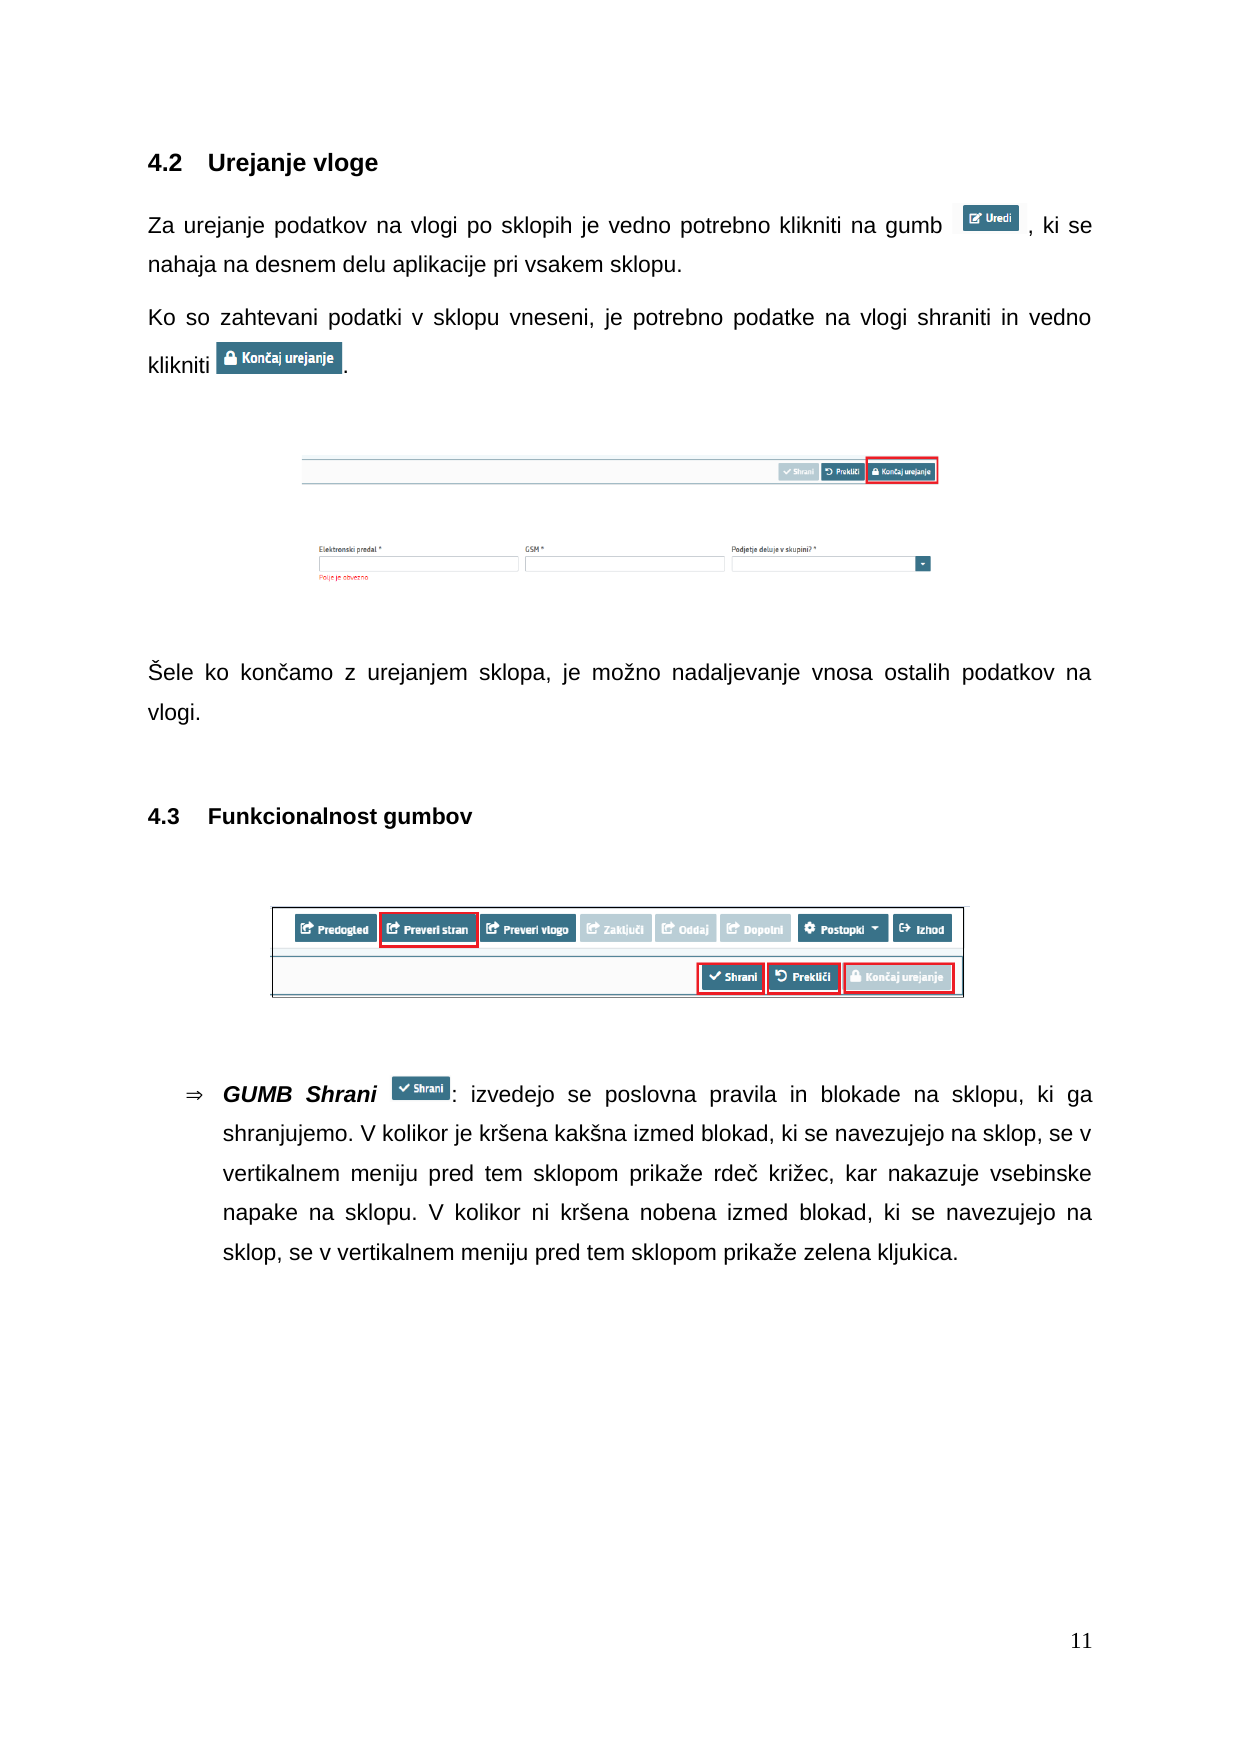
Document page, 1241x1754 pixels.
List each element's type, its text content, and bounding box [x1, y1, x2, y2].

list GUMB Shrani : izvedejo se poslovna pravila in blokade na sklopu, ki ga shranjujemo. V kolikor je kršena kakšna izmed blokad, ki se navezujejo na sklop, se v vertikalnem meniju pred tem sklopom prikaže rdeč križec, kar nakazuje vsebinske napake na sklopu. V kolikor ni kršena nobena izmed blokad, ki se navezujejo na sklop, se v vertikalnem meniju pred tem sklopom prikaže zelena kljukica. [185, 1075, 1093, 1265]
text Ko so zahtevani podatki v sklopu vneseni, je potrebno podatke na vlogi shraniti in vedno klikniti . [148, 303, 1093, 378]
text Šele ko končamo z urejanjem sklopa, je možno nadaljevanje vnosa ostalih podatkov na vlogi. [148, 659, 1093, 725]
picture [270, 906, 970, 998]
text Za urejanje podatkov na vlogi po sklopih je vedno potrebno klikniti na gumb , ki se nahaja na desnem delu aplikacije pri vsakem sklopu. [148, 203, 1093, 278]
picture [952, 203, 1028, 234]
picture [389, 1075, 452, 1102]
picture [216, 342, 343, 374]
subtitle Funkcionalnost gumbov [148, 803, 1093, 829]
picture [301, 455, 939, 582]
subtitle Urejanje vloge [148, 148, 1093, 176]
